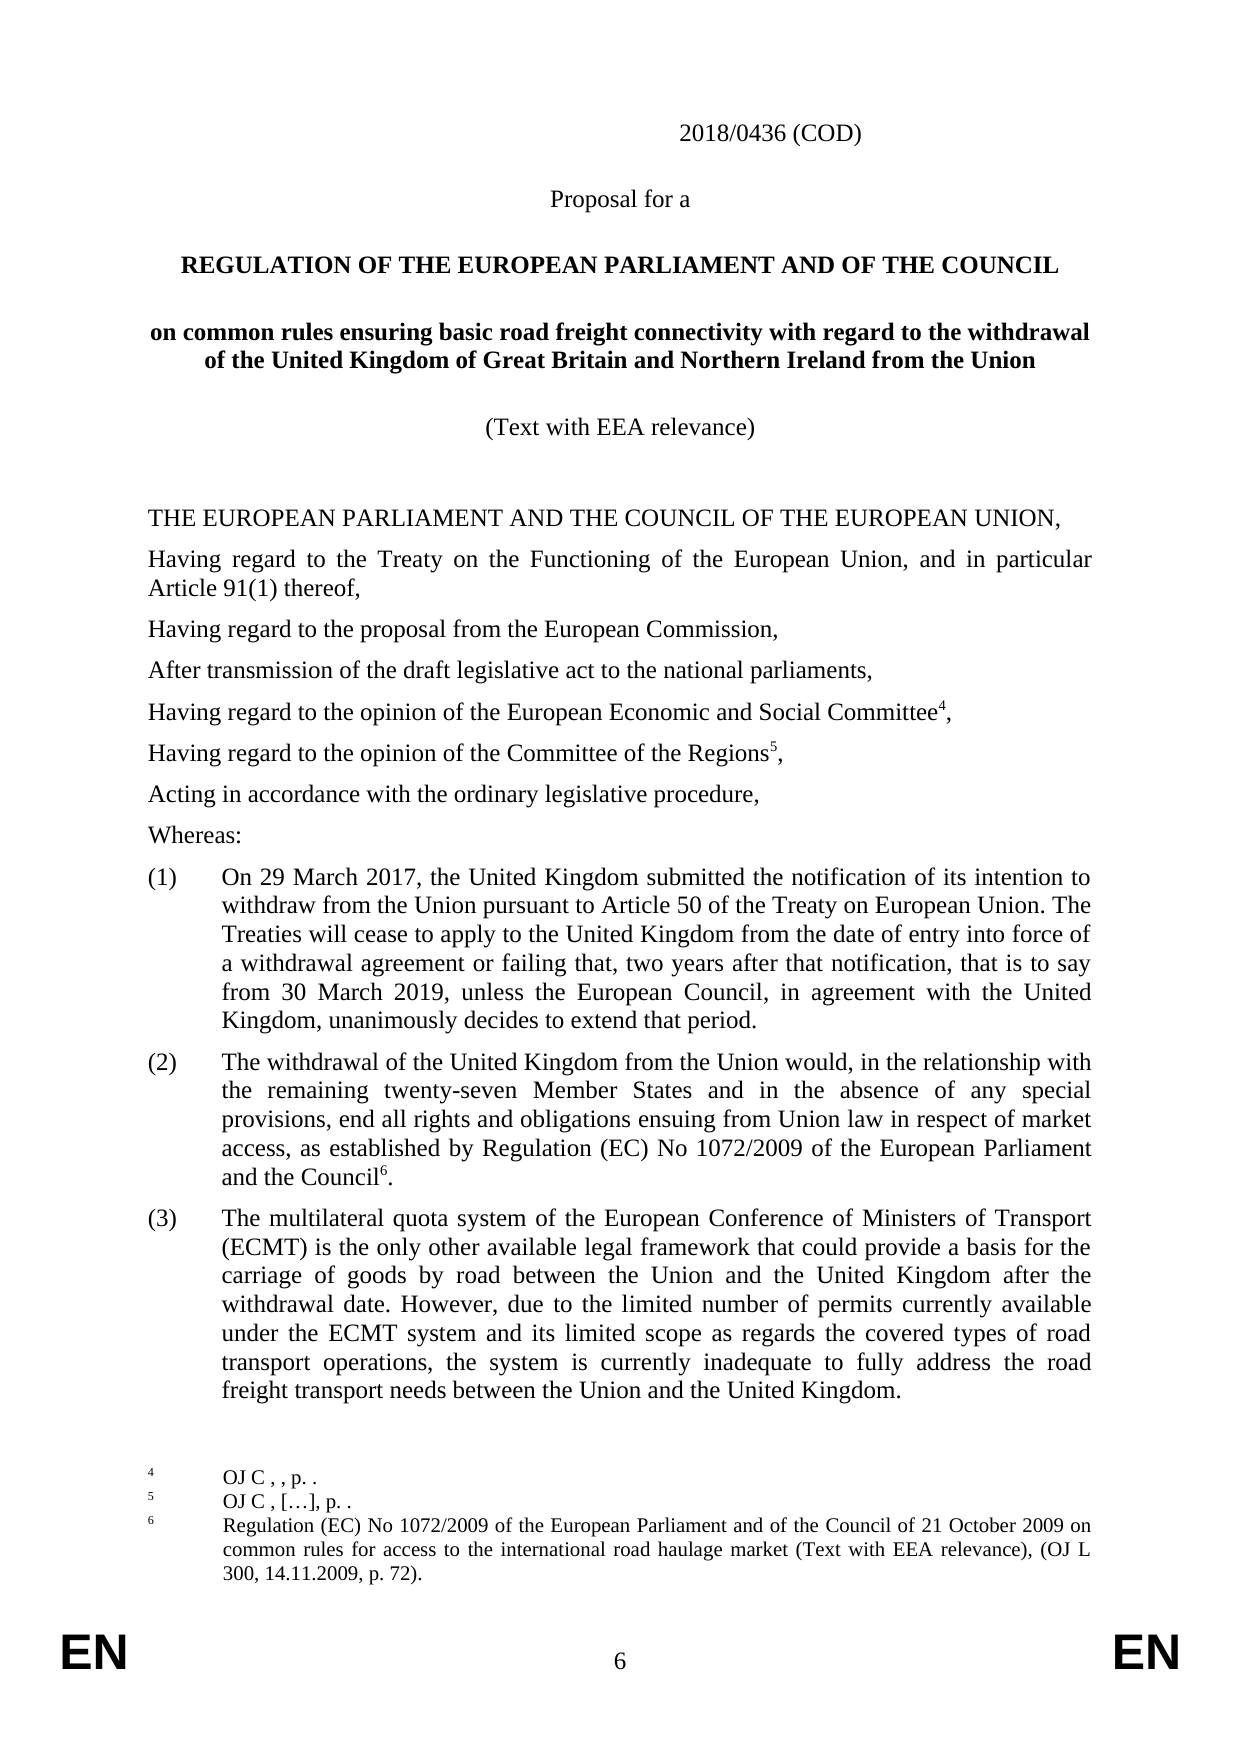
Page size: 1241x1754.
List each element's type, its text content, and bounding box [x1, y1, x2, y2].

text Proposal for a [148, 184, 1093, 213]
text 2018/0436 (COD) [679, 118, 1093, 147]
text Having regard to the proposal from the European Commission, [148, 614, 1093, 643]
text After transmission of the draft legislative act to the national parliaments, [148, 656, 1093, 684]
text Having regard to the opinion of the Committee of the Regions, [148, 738, 1093, 767]
text (3) The multilateral quota system of the European Conference of Ministers of Transport (ECMT) is the only other available legal framework that could provide a basis for the carriage of goods by road between the Union and the United Kingdom after the withdrawal date. However, due to the limited number of permits currently available under the ECMT system and its limited scope as regards the covered types of road transport operations, the system is currently inadequate to fully address the road freight transport needs between the Union and the United Kingdom. [148, 1203, 1093, 1404]
text Having regard to the opinion of the European Economic and Social Committee, [148, 697, 1093, 726]
text Acting in accordance with the ordinary legislative procedure, [148, 779, 1093, 808]
text Having regard to the Treaty on the Functioning of the European Union, and in particular Article 91(1) thereof, [148, 544, 1093, 602]
text on common rules ensuring basic road freight connectivity with regard to the withdrawal of the United Kingdom of Great Britain and Northern Ireland from the Union [148, 317, 1093, 374]
text THE EUROPEAN PARLIAMENT AND THE COUNCIL OF THE EUROPEAN UNION, [148, 503, 1093, 532]
text (Text with EEA relevance) [148, 412, 1093, 441]
text REGULATION OF THE EUROPEAN PARLIAMENT AND OF THE COUNCIL [148, 251, 1093, 279]
text Whereas: [148, 821, 1093, 849]
text (2) The withdrawal of the United Kingdom from the Union would, in the relationship with the remaining twenty-seven Member States and in the absence of any special provisions, end all rights and obligations ensuing from Union law in respect of market access, as established by Regulation (EC) No 1072/2009 of the European Parliament and the Council. [148, 1047, 1093, 1191]
text (1) On 29 March 2017, the United Kingdom submitted the notification of its intention to withdraw from the Union pursuant to Article 50 of the Treaty on European Union. The Treaties will cease to apply to the United Kingdom from the date of entry into force of a withdrawal agreement or failing that, two years after that notification, that is to say from 30 March 2019, unless the European Council, in agreement with the United Kingdom, unanimously decides to extend that period. [148, 862, 1093, 1034]
